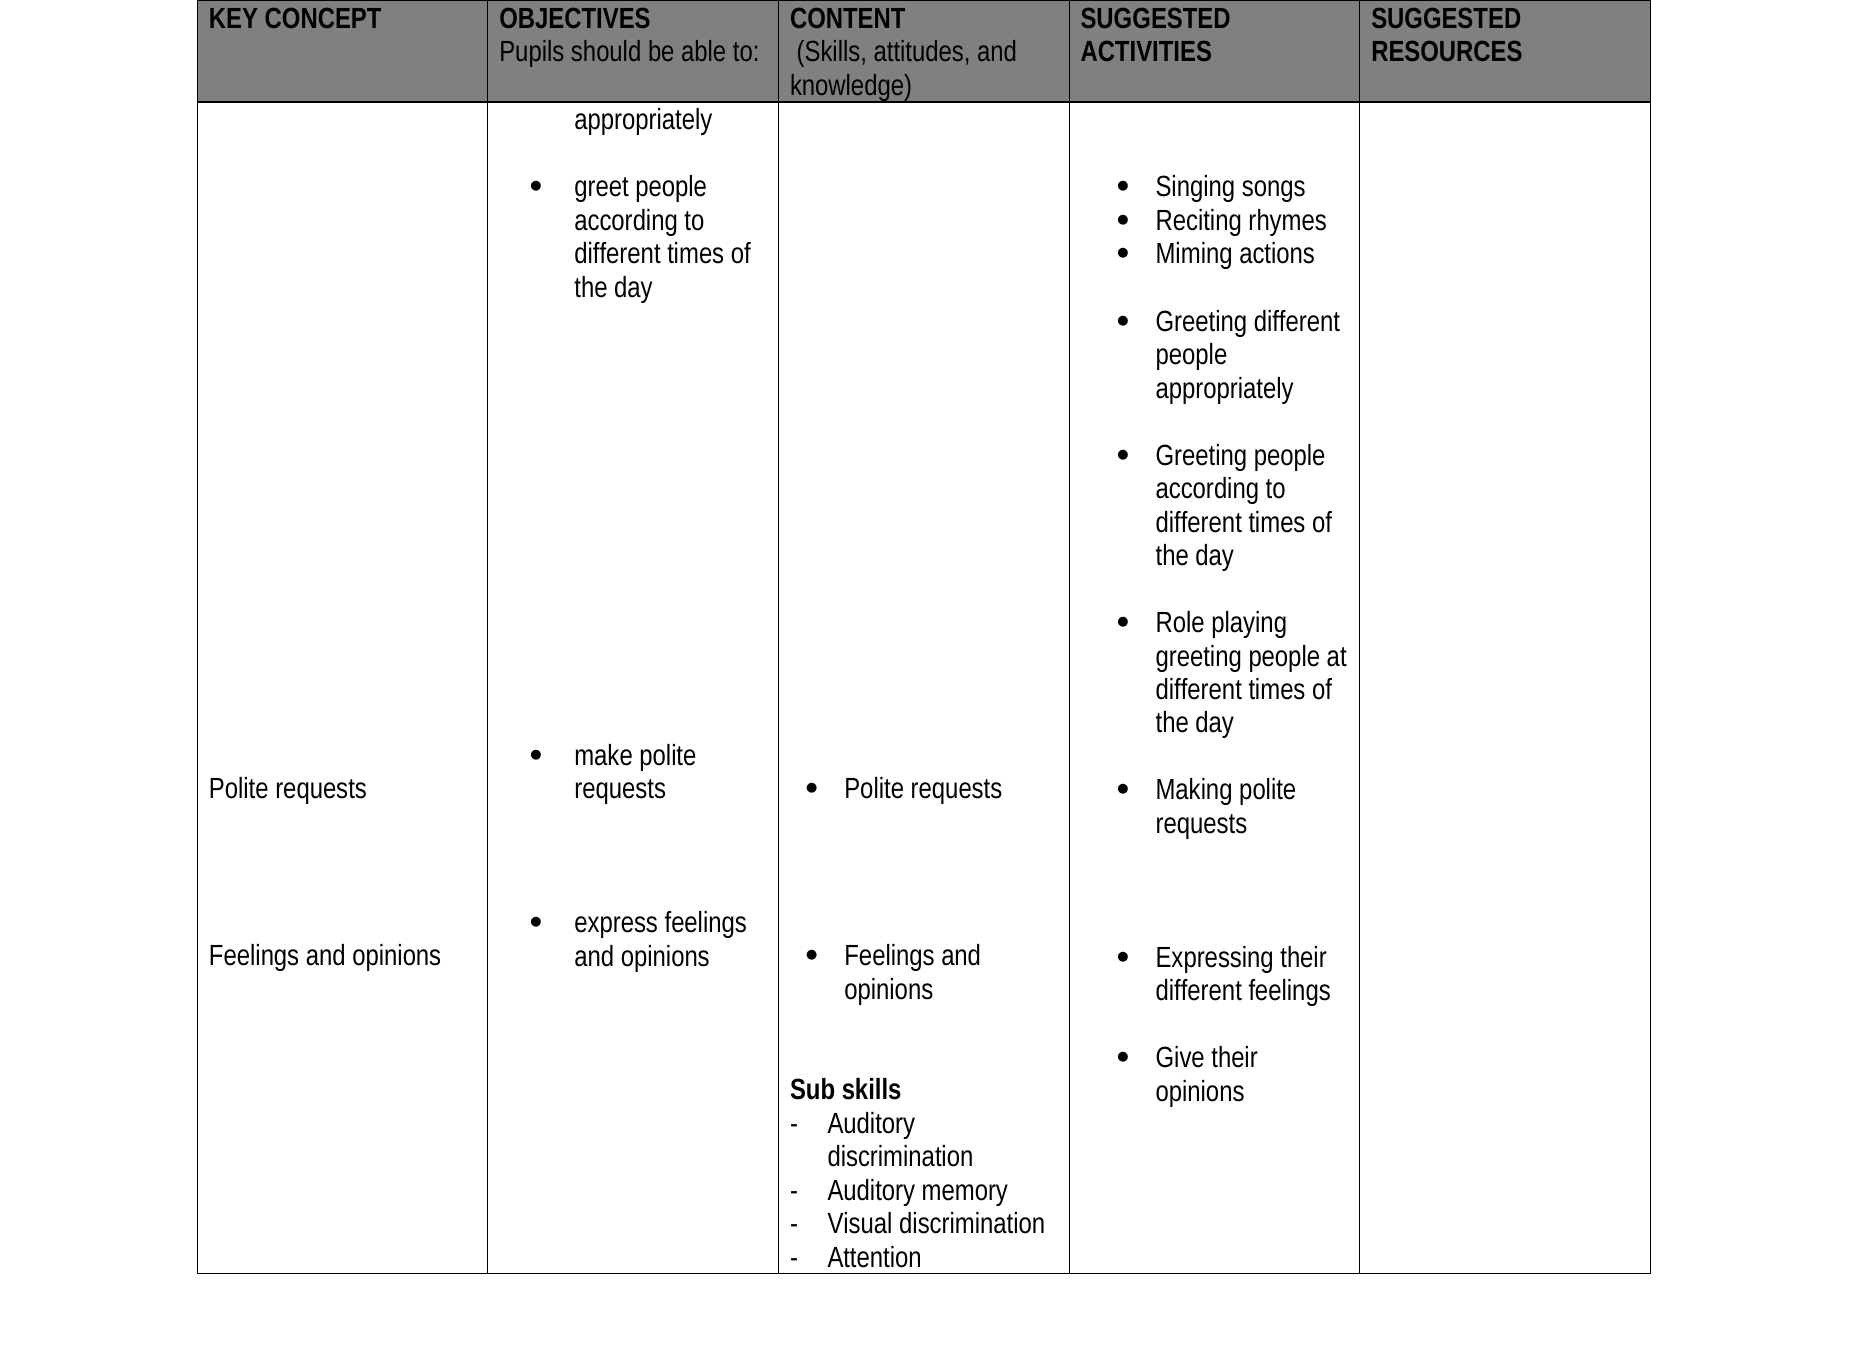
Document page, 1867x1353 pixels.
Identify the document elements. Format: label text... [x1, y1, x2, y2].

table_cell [779, 103, 1069, 1273]
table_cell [1360, 103, 1650, 1273]
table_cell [198, 103, 487, 1273]
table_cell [488, 103, 778, 1273]
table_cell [1070, 103, 1359, 1273]
table_header SUGGESTED RESOURCES [1360, 1, 1650, 101]
table_header SUGGESTED ACTIVITIES [1070, 1, 1359, 101]
table_header OBJECTIVES Pupils should be able to: [488, 1, 778, 101]
table_header KEY CONCEPT [198, 1, 487, 101]
table_header CONTENT (Skills, attitudes, and knowledge) [779, 1, 1069, 101]
